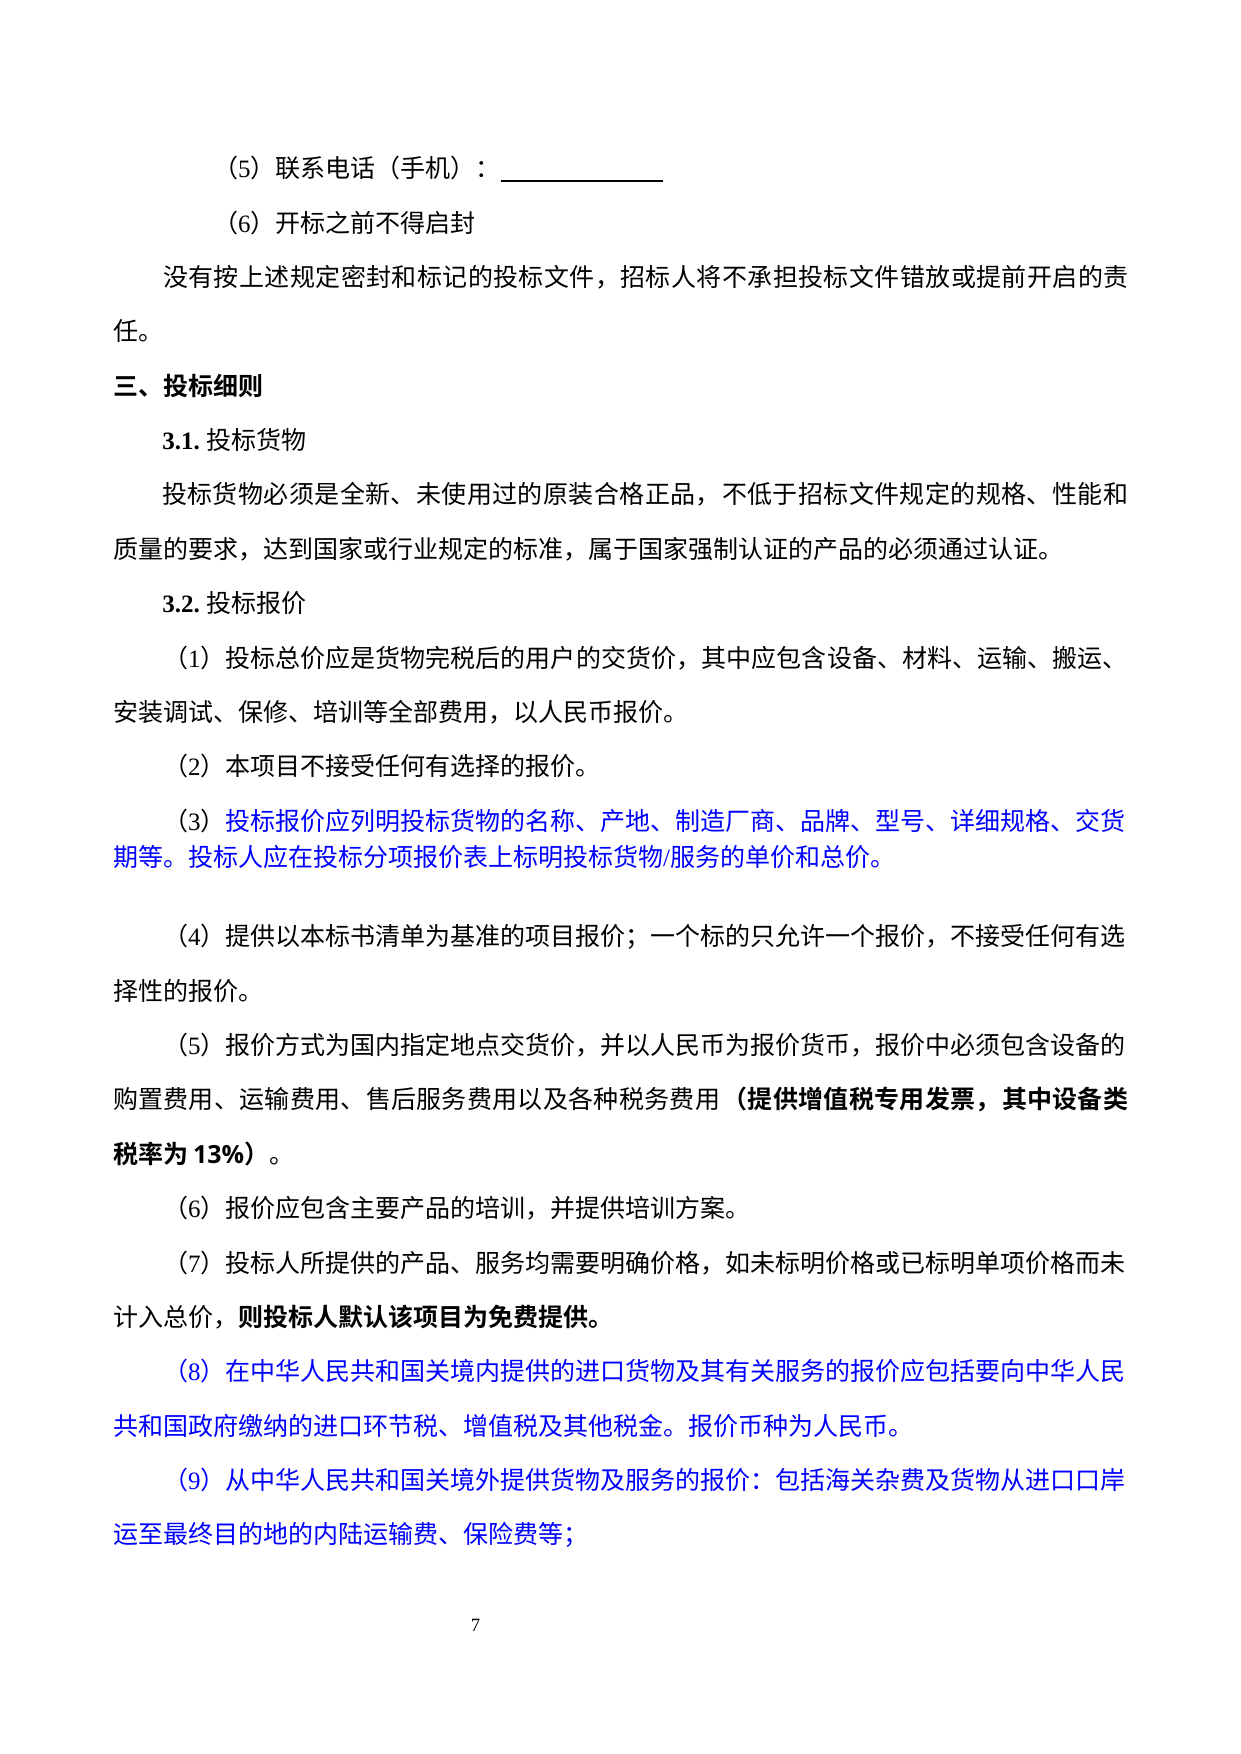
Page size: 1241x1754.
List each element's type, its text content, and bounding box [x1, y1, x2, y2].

text 3.1. 投标货物 [113, 421, 1128, 457]
text （6）报价应包含主要产品的培训，并提供培训方案。 [113, 1189, 1128, 1225]
text （5）联系电话（手机）： [113, 149, 1128, 185]
text 没有按上述规定密封和标记的投标文件，招标人将不承担投标文件错放或提前开启的责任。 [113, 257, 1128, 348]
text （5）报价方式为国内指定地点交货价，并以人民币为报价货币，报价中必须包含设备的购置费用、运输费用、售后服务费用以及各种税务费用（提供增值税专用发票，其中设备类税率为13%）。 [113, 1026, 1128, 1171]
text 投标货物必须是全新、未使用过的原装合格正品，不低于招标文件规定的规格、性能和质量的要求，达到国家或行业规定的标准，属于国家强制认证的产品的必须通过认证。 [113, 475, 1128, 566]
text （6）开标之前不得启封 [113, 203, 1128, 239]
text （9）从中华人民共和国关境外提供货物及服务的报价：包括海关杂费及货物从进口口岸运至最终目的地的内陆运输费、保险费等； [113, 1461, 1128, 1551]
text 3.2. 投标报价 [113, 584, 1128, 620]
text 三、投标细则 [113, 366, 1128, 402]
text （4）提供以本标书清单为基准的项目报价；一个标的只允许一个报价，不接受任何有选择性的报价。 [113, 917, 1128, 1007]
text （1）投标总价应是货物完税后的用户的交货价，其中应包含设备、材料、运输、搬运、安装调试、保修、培训等全部费用，以人民币报价。 [113, 638, 1128, 729]
text （7）投标人所提供的产品、服务均需要明确价格，如未标明价格或已标明单项价格而未计入总价，则投标人默认该项目为免费提供。 [113, 1243, 1128, 1334]
text （2）本项目不接受任何有选择的报价。 [113, 747, 1128, 783]
text （3）投标报价应列明投标货物的名称、产地、制造厂商、品牌、型号、详细规格、交货期等。投标人应在投标分项报价表上标明投标货物/服务的单价和总价。 [113, 801, 1128, 874]
text （8）在中华人民共和国关境内提供的进口货物及其有关服务的报价应包括要向中华人民共和国政府缴纳的进口环节税、增值税及其他税金。报价币种为人民币。 [113, 1352, 1128, 1442]
